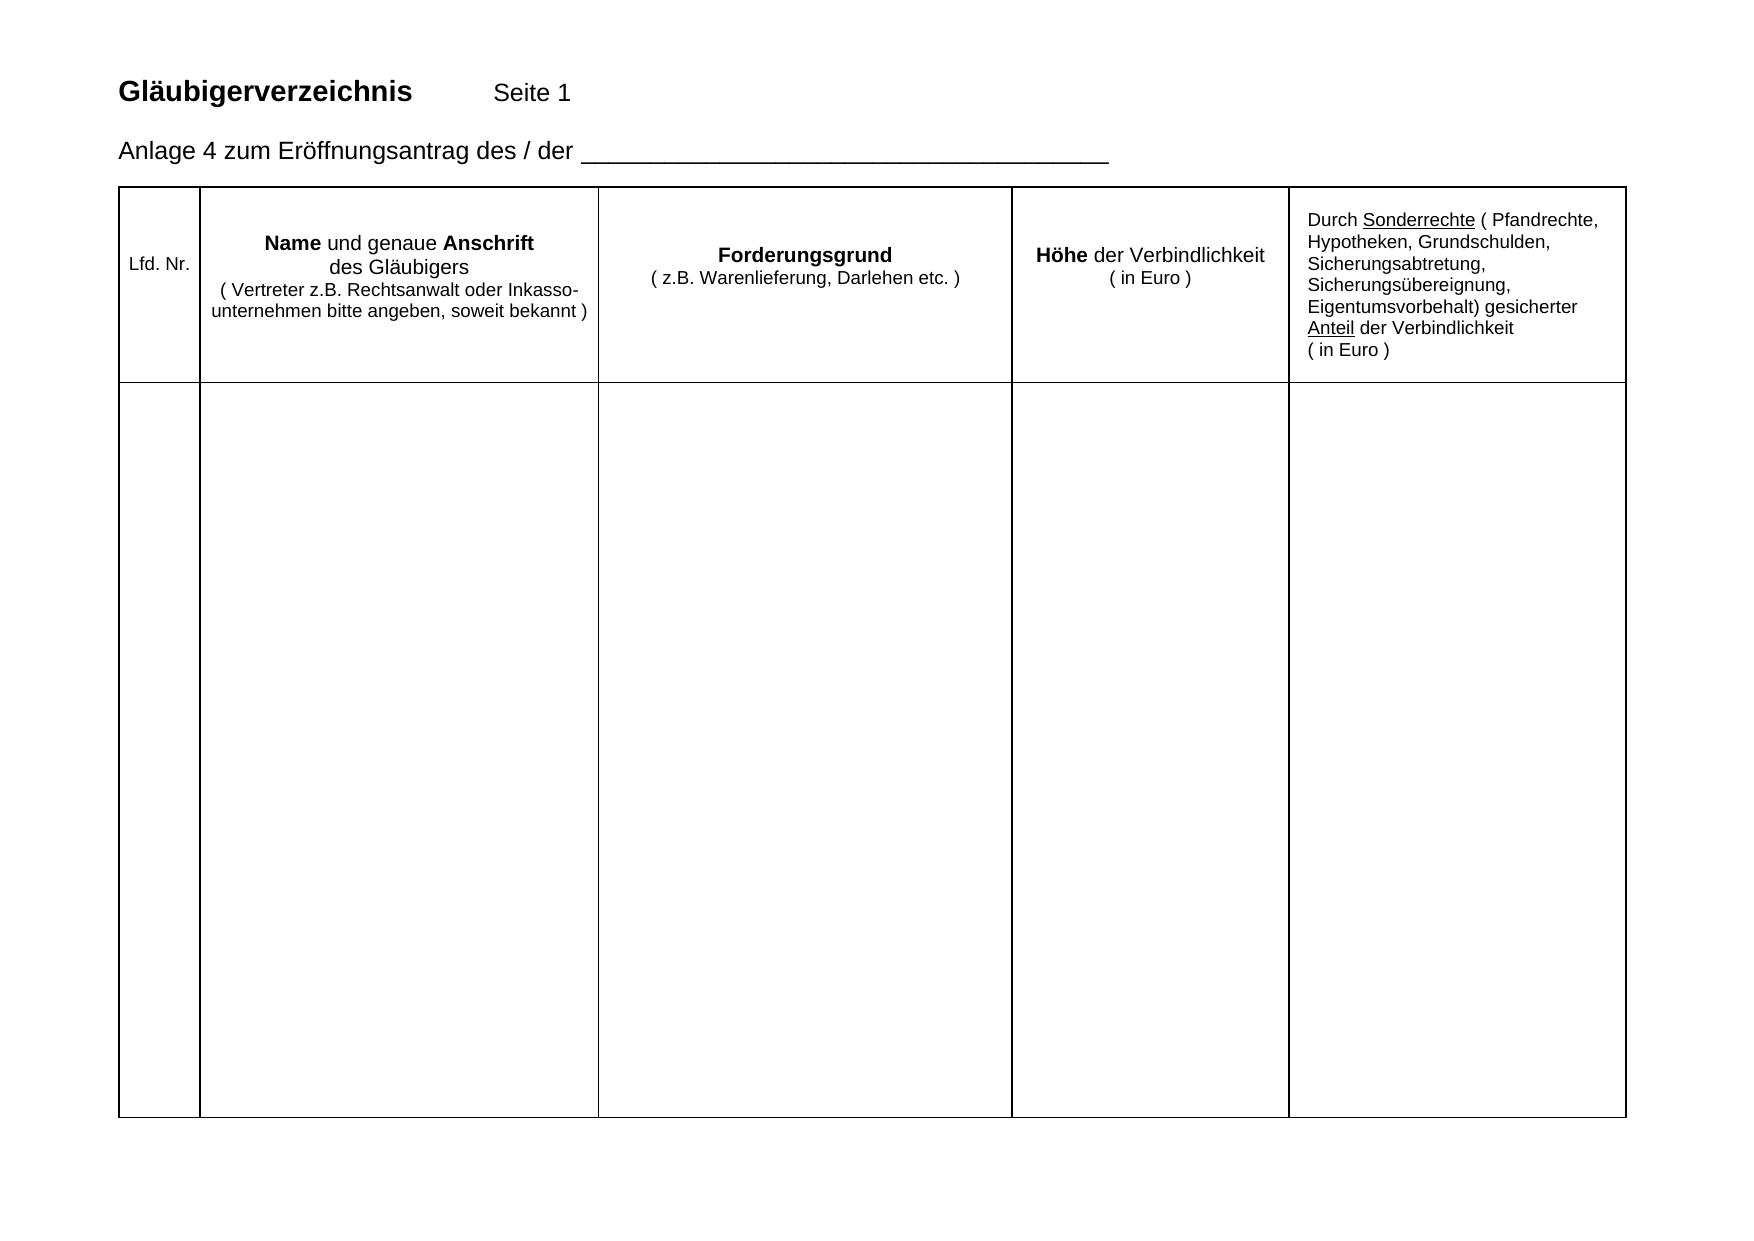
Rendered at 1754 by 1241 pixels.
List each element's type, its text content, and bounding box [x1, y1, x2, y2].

table_cell [599, 383, 1011, 1116]
table_cell [1013, 383, 1288, 1116]
table_header Name und genaue Anschrift des Gläubigers ( Vertreter z.B. Rechtsanwalt oder Inkassounternehmen bitte angeben, soweit bekannt ) [201, 188, 598, 382]
table_cell [120, 383, 199, 1116]
table_cell [201, 383, 598, 1116]
table_cell [1290, 383, 1625, 1116]
table_header Lfd. Nr. [120, 188, 199, 382]
table_header Höhe der Verbindlichkeit ( in Euro ) [1013, 188, 1288, 382]
text Anlage 4 zum Eröffnungsantrag des / der ______________________________________ [118, 136, 1606, 164]
table_header Forderungsgrund ( z.B. Warenlieferung, Darlehen etc. ) [599, 188, 1011, 382]
table_header Durch Sonderrechte ( Pfandrechte, Hypotheken, Grundschulden, Sicherungsabtretung, Sicherungsübereignung, Eigentumsvorbehalt) gesicherter Anteil der Verbindlichkeit ( in Euro ) [1290, 188, 1625, 382]
